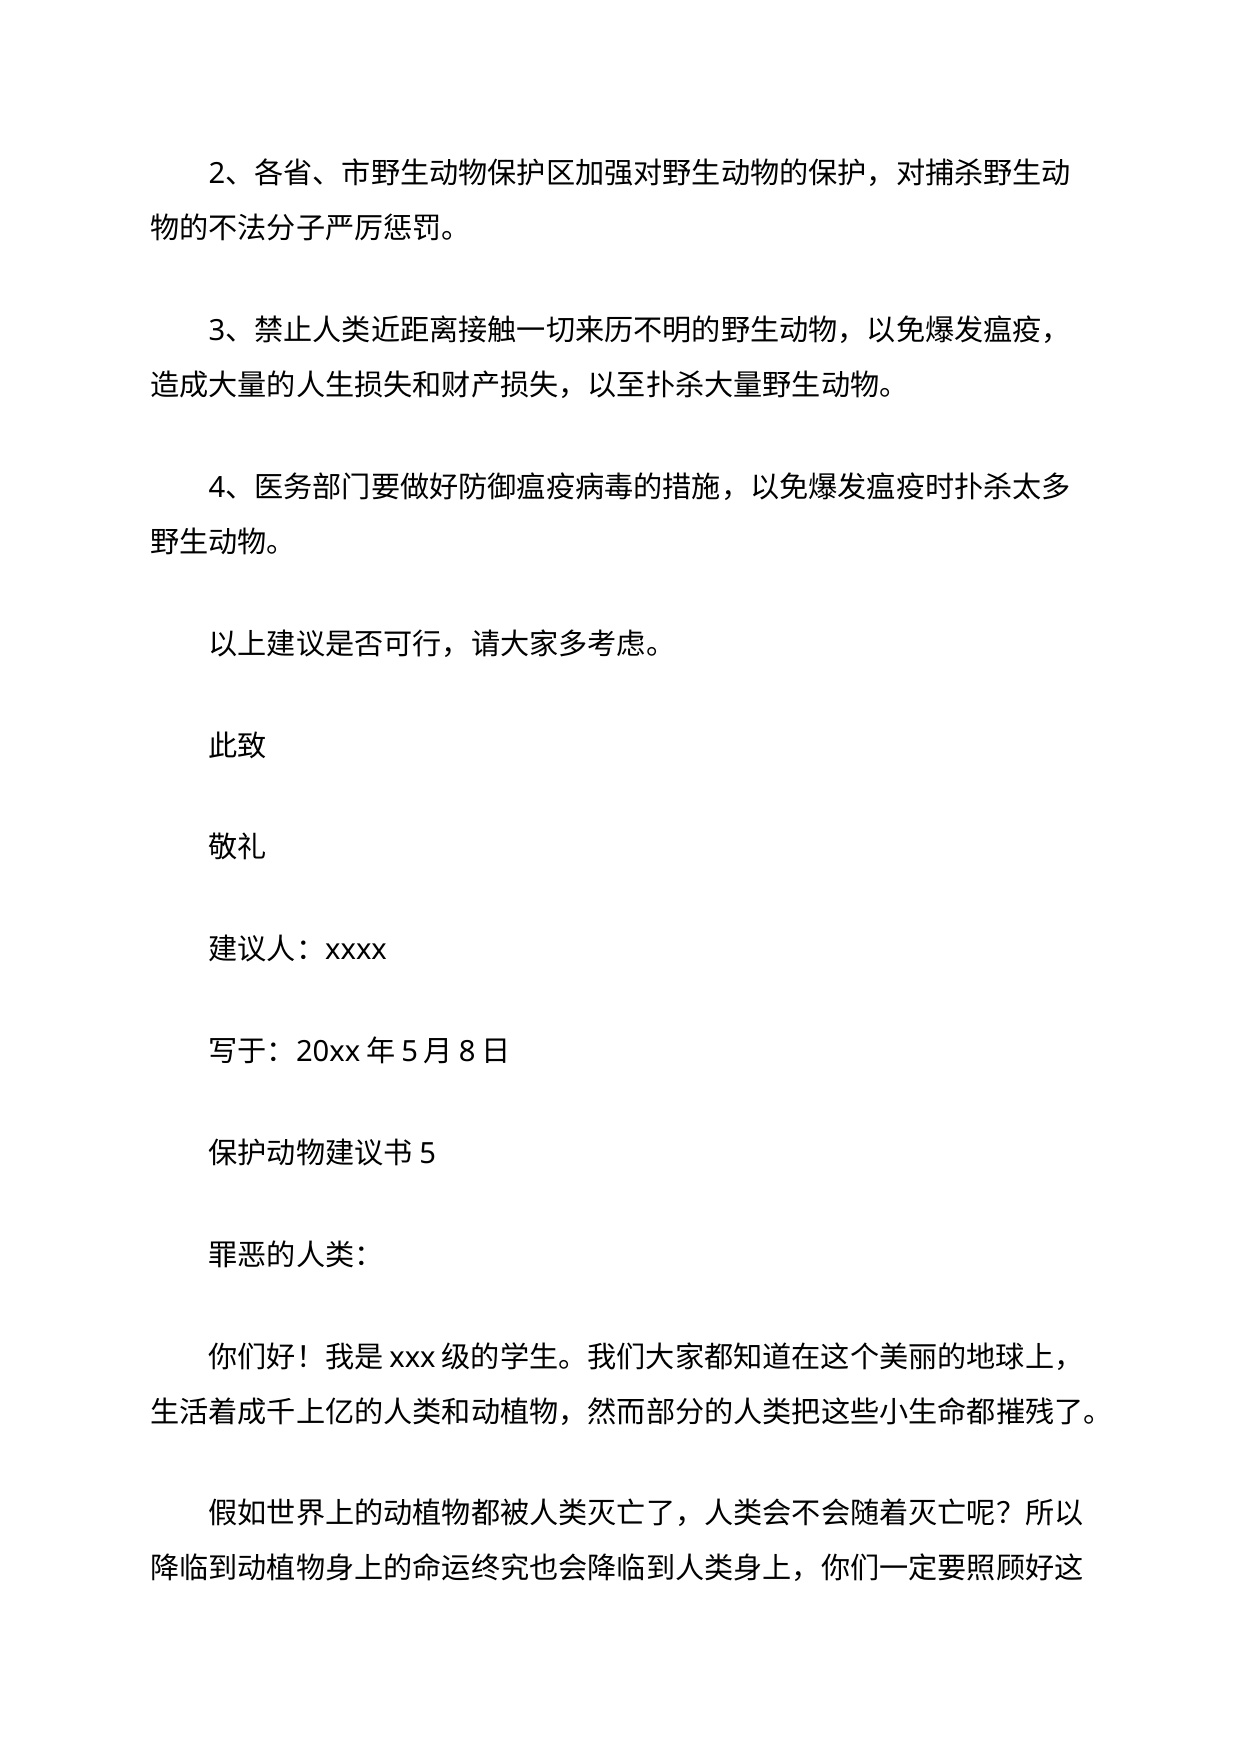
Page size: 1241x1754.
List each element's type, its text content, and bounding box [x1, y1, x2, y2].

text 以上建议是否可行，请大家多考虑。 [150, 620, 1090, 663]
text 你们好！我是xxx级的学生。我们大家都知道在这个美丽的地球上，生活着成千上亿的人类和动植物，然而部分的人类把这些小生命都摧残了。 [150, 1333, 1090, 1431]
text 敬礼 [150, 824, 1090, 866]
text 罪恶的人类： [150, 1232, 1090, 1274]
text 4、医务部门要做好防御瘟疫病毒的措施，以免爆发瘟疫时扑杀太多野生动物。 [150, 463, 1090, 561]
text 3、禁止人类近距离接触一切来历不明的野生动物，以免爆发瘟疫，造成大量的人生损失和财产损失，以至扑杀大量野生动物。 [150, 307, 1090, 404]
text 写于：20xx年5月8日 [150, 1028, 1090, 1070]
text 建议人：xxxx [150, 926, 1090, 968]
text 此致 [150, 722, 1090, 764]
text 2、各省、市野生动物保护区加强对野生动物的保护，对捕杀野生动物的不法分子严厉惩罚。 [150, 150, 1090, 247]
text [150, 1490, 1090, 1587]
text 保护动物建议书 5 [150, 1129, 1090, 1172]
